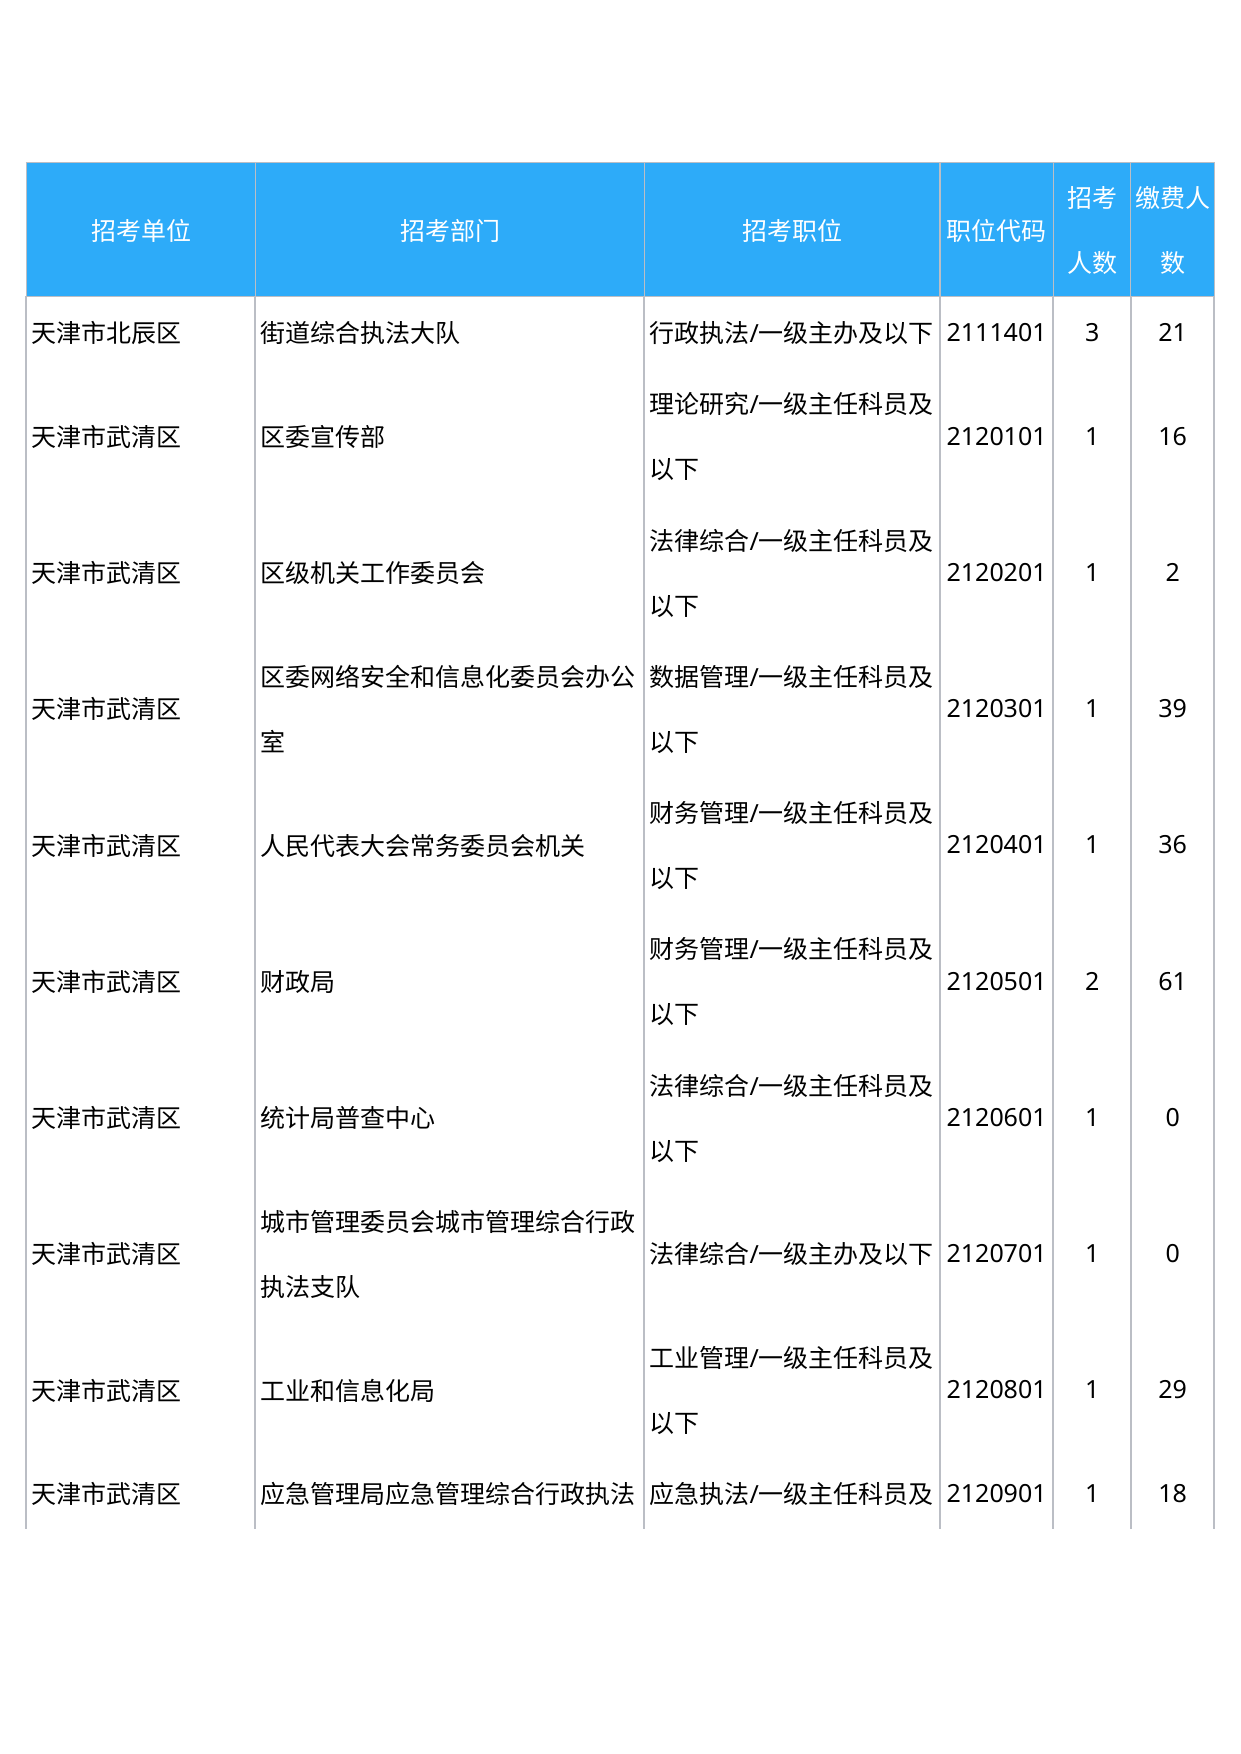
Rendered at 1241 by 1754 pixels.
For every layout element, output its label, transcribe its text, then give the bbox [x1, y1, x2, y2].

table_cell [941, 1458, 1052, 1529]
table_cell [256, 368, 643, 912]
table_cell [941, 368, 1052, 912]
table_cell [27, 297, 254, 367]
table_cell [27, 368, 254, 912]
table_header 招考职位 [645, 163, 939, 296]
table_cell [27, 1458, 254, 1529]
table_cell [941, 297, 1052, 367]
table_header 招考部门 [256, 163, 644, 296]
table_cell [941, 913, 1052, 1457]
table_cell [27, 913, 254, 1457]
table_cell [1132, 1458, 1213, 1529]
table_header 缴费人数 [1131, 163, 1214, 296]
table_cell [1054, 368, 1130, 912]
table_header 招考人数 [1054, 163, 1130, 296]
table_header 招考单位 [27, 163, 255, 296]
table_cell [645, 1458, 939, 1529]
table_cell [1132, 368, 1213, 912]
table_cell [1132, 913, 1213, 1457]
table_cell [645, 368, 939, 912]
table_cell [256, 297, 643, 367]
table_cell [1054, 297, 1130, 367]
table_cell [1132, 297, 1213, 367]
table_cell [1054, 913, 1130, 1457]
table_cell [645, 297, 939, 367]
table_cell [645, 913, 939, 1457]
table_header 职位代码 [941, 163, 1053, 296]
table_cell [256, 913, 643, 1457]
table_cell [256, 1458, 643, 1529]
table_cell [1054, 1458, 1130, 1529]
